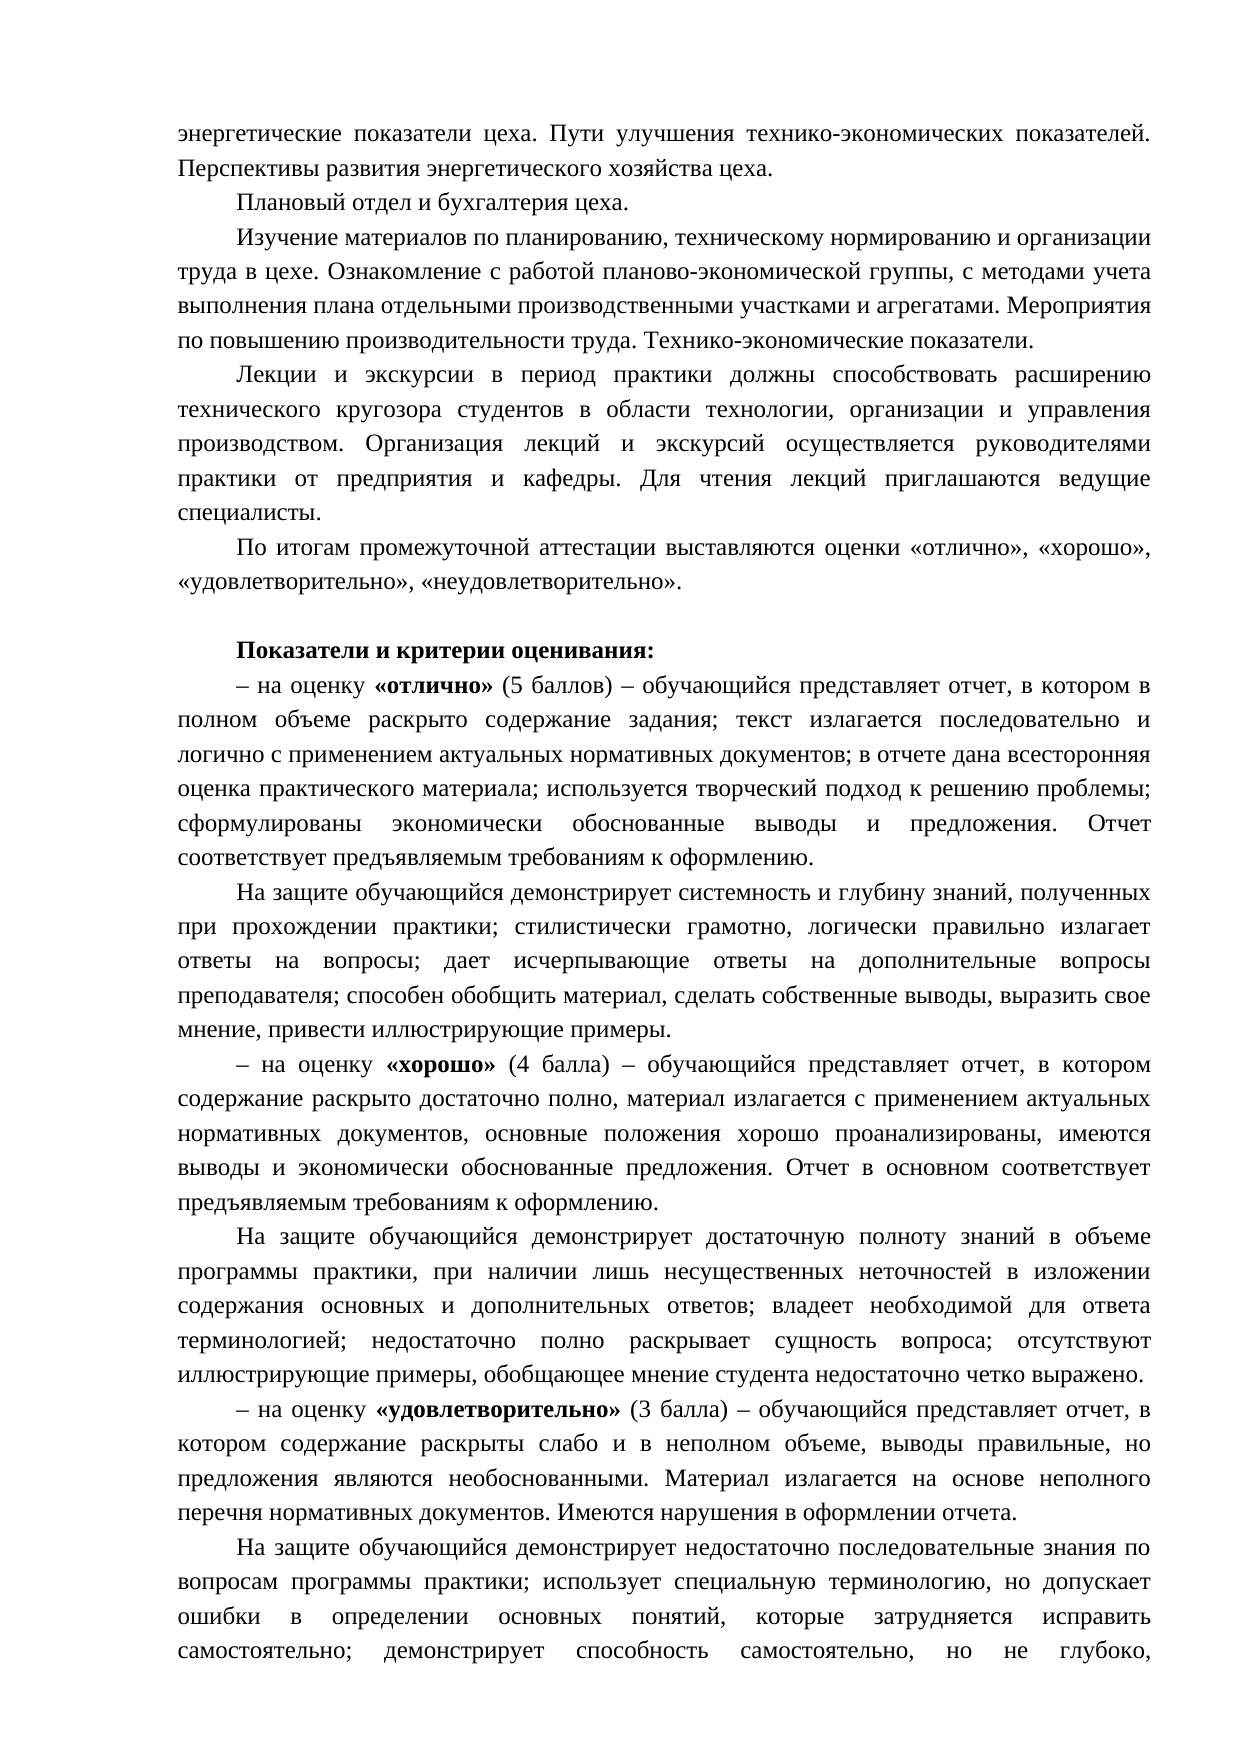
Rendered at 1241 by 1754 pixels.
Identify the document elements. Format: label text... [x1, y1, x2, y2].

text На защите обучающийся демонстрирует достаточную полноту знаний в объеме программы практики, при наличии лишь несущественных неточностей в изложении содержания основных и дополнительных ответов; владеет необходимой для ответа терминологией; недостаточно полно раскрывает сущность вопроса; отсутствуют иллюстрирующие примеры, обобщающее мнение студента недостаточно четко выражено. [177, 1221, 1152, 1388]
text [177, 118, 1152, 181]
text – на оценку «хорошо» (4 балла) – обучающийся представляет отчет, в котором содержание раскрыто достаточно полно, материал излагается с применением актуальных нормативных документов, основные положения хорошо проанализированы, имеются выводы и экономически обоснованные предложения. Отчет в основном соответствует предъявляемым требованиям к оформлению. [177, 1049, 1152, 1216]
text Плановый отдел и бухгалтерия цеха. [177, 187, 1152, 216]
text По итогам промежуточной аттестации выставляются оценки «отлично», «хорошо», «удовлетворительно», «неудовлетворительно». [177, 532, 1152, 595]
text Лекции и экскурсии в период практики должны способствовать расширению технического кругозора студентов в области технологии, организации и управления производством. Организация лекций и экскурсий осуществляется руководителями практики от предприятия и кафедры. Для чтения лекций приглашаются ведущие специалисты. [177, 359, 1152, 526]
text Показатели и критерии оценивания: [177, 635, 1152, 664]
text – на оценку «отлично» (5 баллов) – обучающийся представляет отчет, в котором в полном объеме раскрыто содержание задания; текст излагается последовательно и логично с применением актуальных нормативных документов; в отчете дана всесторонняя оценка практического материала; используется творческий подход к решению проблемы; сформулированы экономически обоснованные выводы и предложения. Отчет соответствует предъявляемым требованиям к оформлению. [177, 670, 1152, 871]
text – на оценку «удовлетворительно» (3 балла) – обучающийся представляет отчет, в котором содержание раскрыты слабо и в неполном объеме, выводы правильные, но предложения являются необоснованными. Материал излагается на основе неполного перечня нормативных документов. Имеются нарушения в оформлении отчета. [177, 1394, 1152, 1526]
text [177, 1532, 1152, 1664]
text На защите обучающийся демонстрирует системность и глубину знаний, полученных при прохождении практики; стилистически грамотно, логически правильно излагает ответы на вопросы; дает исчерпывающие ответы на дополнительные вопросы преподавателя; способен обобщить материал, сделать собственные выводы, выразить свое мнение, привести иллюстрирующие примеры. [177, 877, 1152, 1043]
text Изучение материалов по планированию, техническому нормированию и организации труда в цехе. Ознакомление с работой планово-экономической группы, с методами учета выполнения плана отдельными производственными участками и агрегатами. Мероприятия по повышению производительности труда. Технико-экономические показатели. [177, 222, 1152, 354]
